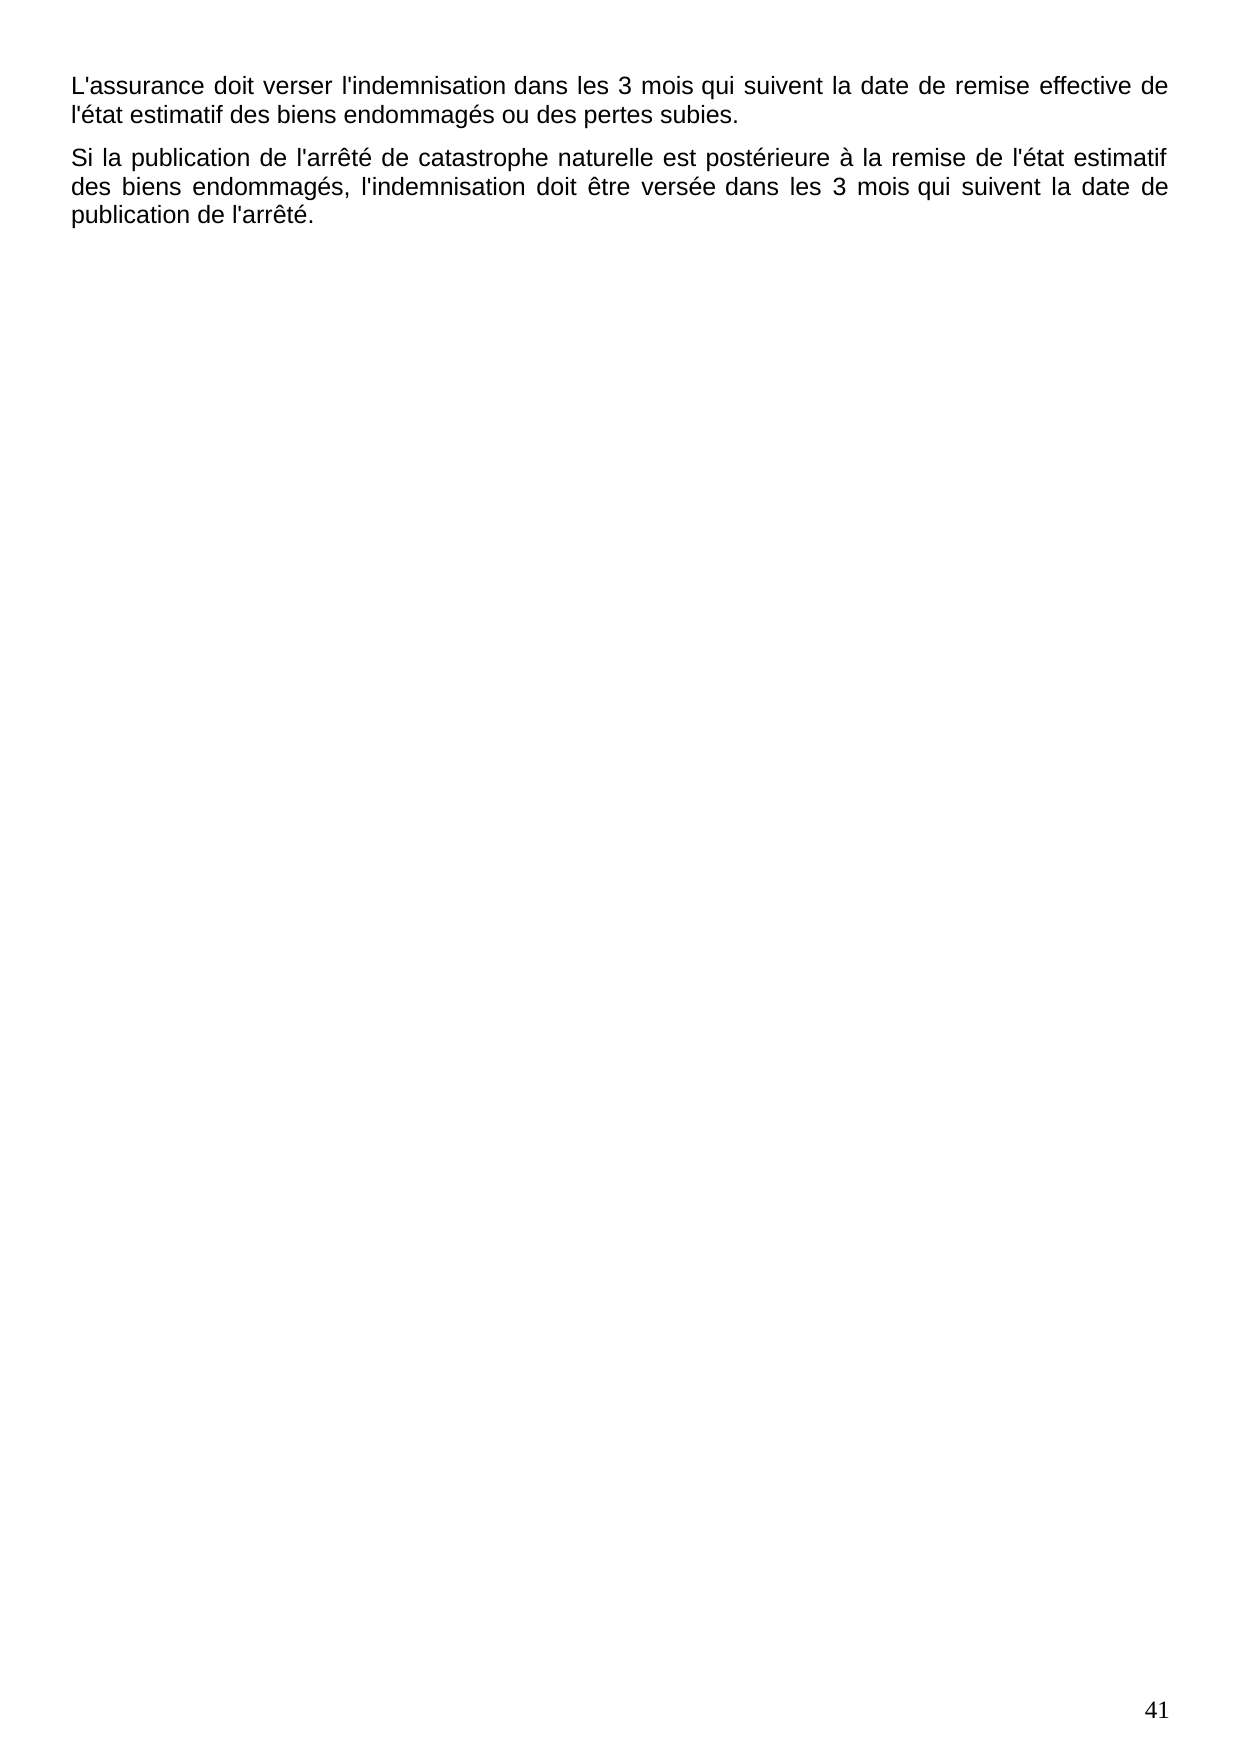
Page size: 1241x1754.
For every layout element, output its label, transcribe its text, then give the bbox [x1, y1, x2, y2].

text L'assurance doit verser l'indemnisation dans les 3 mois qui suivent la date de remise effective de l'état estimatif des biens endommagés ou des pertes subies. [71, 71, 1169, 128]
text Si la publication de l'arrêté de catastrophe naturelle est postérieure à la remise de l'état estimatif des biens endommagés, l'indemnisation doit être versée dans les 3 mois qui suivent la date de publication de l'arrêté. [71, 143, 1169, 229]
